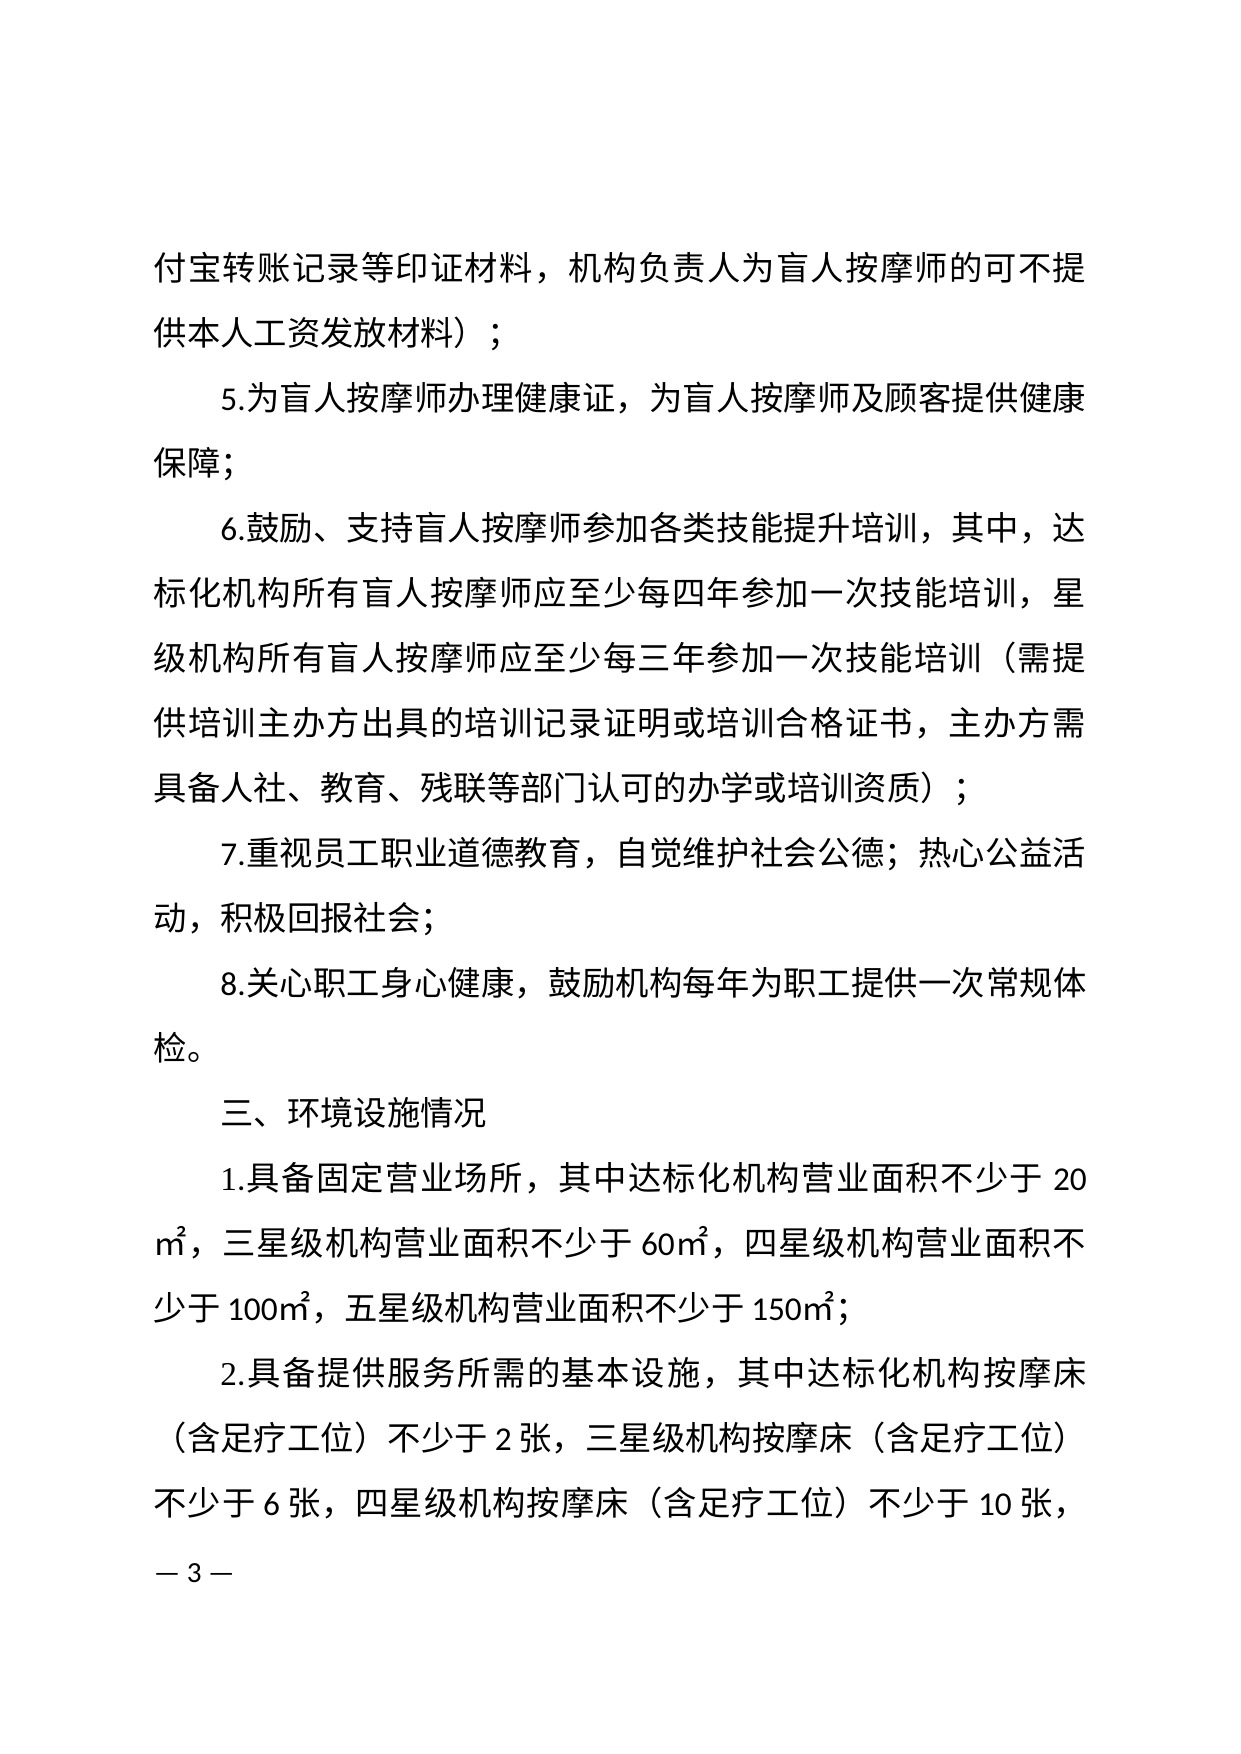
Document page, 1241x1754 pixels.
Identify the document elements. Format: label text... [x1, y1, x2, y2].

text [153, 233, 1087, 363]
text 6.鼓励、支持盲人按摩师参加各类技能提升培训，其中，达标化机构所有盲人按摩师应至少每四年参加一次技能培训，星级机构所有盲人按摩师应至少每三年参加一次技能培训（需提供培训主办方出具的培训记录证明或培训合格证书，主办方需具备人社、教育、残联等部门认可的办学或培训资质）； [153, 493, 1087, 818]
text 7.重视员工职业道德教育，自觉维护社会公德；热心公益活动，积极回报社会； [153, 818, 1087, 948]
text 5.为盲人按摩师办理健康证，为盲人按摩师及顾客提供健康保障； [153, 363, 1087, 493]
text 1.具备固定营业场所，其中达标化机构营业面积不少于20㎡，三星级机构营业面积不少于60㎡，四星级机构营业面积不少于100㎡，五星级机构营业面积不少于150㎡； [153, 1143, 1087, 1338]
text 三、环境设施情况 [153, 1078, 1087, 1143]
text 8.关心职工身心健康，鼓励机构每年为职工提供一次常规体检。 [153, 948, 1087, 1078]
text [153, 1338, 1087, 1533]
